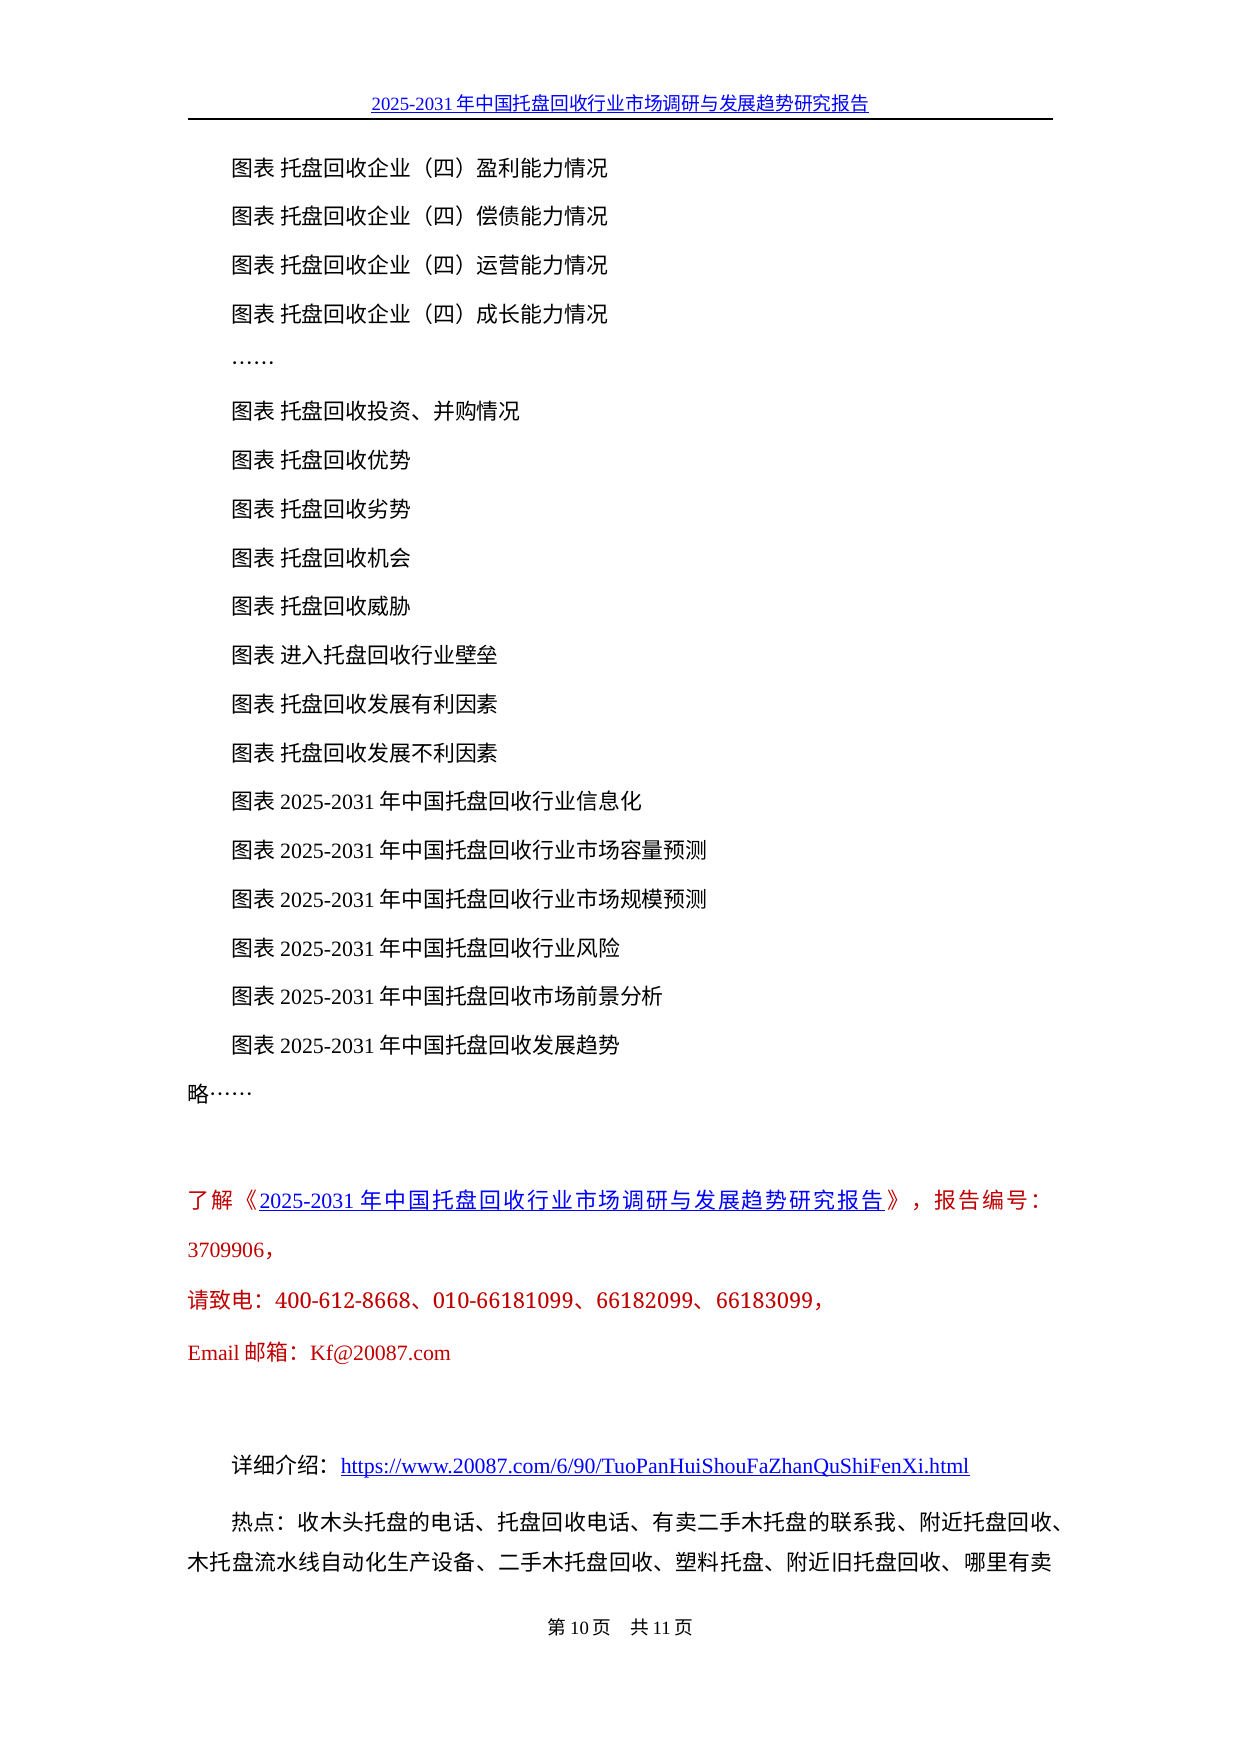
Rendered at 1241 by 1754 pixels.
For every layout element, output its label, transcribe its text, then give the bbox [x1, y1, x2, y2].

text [187, 150, 1053, 1109]
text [187, 1504, 1053, 1577]
text 了解《2025-2031年中国托盘回收行业市场调研与发展趋势研究报告》，报告编号：3709906， [187, 1183, 1053, 1264]
text 详细介绍：https://www.20087.com/6/90/TuoPanHuiShouFaZhanQuShiFenXi.html [187, 1448, 1053, 1480]
text Email邮箱：Kf@20087.com [187, 1335, 1053, 1367]
text 请致电：400-612-8668、010-66181099、66182099、66183099， [187, 1283, 1053, 1316]
